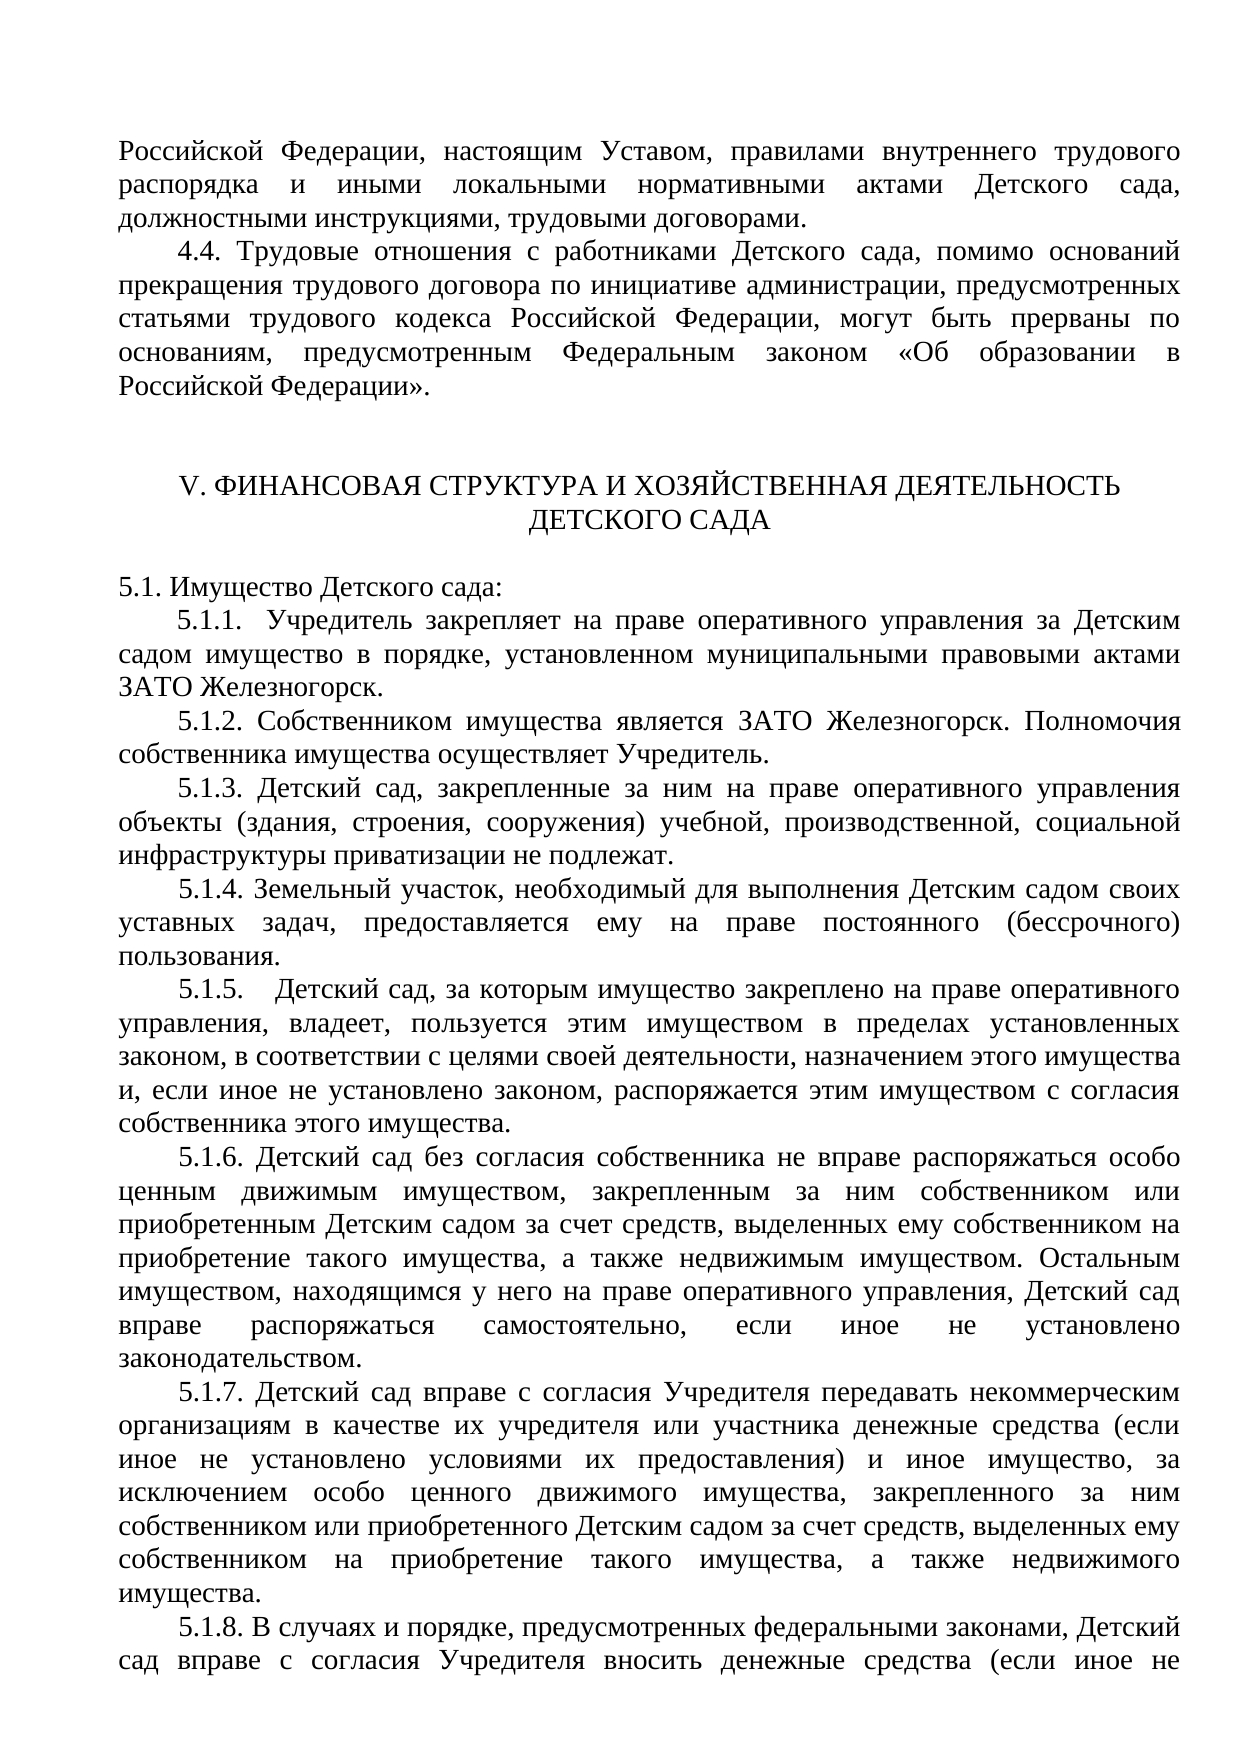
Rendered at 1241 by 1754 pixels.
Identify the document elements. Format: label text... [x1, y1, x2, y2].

text 4.4. Трудовые отношения с работниками Детского сада, помимо оснований прекращения трудового договора по инициативе администрации, предусмотренных статьями трудового кодекса Российской Федерации, могут быть прерваны по основаниям, предусмотренным Федеральным законом «Об образовании в Российской Федерации». [118, 233, 1181, 401]
text 5.1.6. Детский сад без согласия собственника не вправе распоряжаться особо ценным движимым имуществом, закрепленным за ним собственником или приобретенным Детским садом за счет средств, выделенных ему собственником на приобретение такого имущества, а также недвижимым имуществом. Остальным имуществом, находящимся у него на праве оперативного управления, Детский сад вправе распоряжаться самостоятельно, если иное не установлено законодательством. [118, 1139, 1181, 1374]
text 5.1.3. Детский сад, закрепленные за ним на праве оперативного управления объекты (здания, строения, сооружения) учебной, производственной, социальной инфраструктуры приватизации не подлежат. [118, 770, 1181, 871]
text 5.1.7. Детский сад вправе с согласия Учредителя передавать некоммерческим организациям в качестве их учредителя или участника денежные средства (если иное не установлено условиями их предоставления) и иное имущество, за исключением особо ценного движимого имущества, закрепленного за ним собственником или приобретенного Детским садом за счет средств, выделенных ему собственником на приобретение такого имущества, а также недвижимого имущества. [118, 1374, 1181, 1609]
text 5.1.5. Детский сад, за которым имущество закреплено на праве оперативного управления, владеет, пользуется этим имуществом в пределах установленных законом, в соответствии с целями своей деятельности, назначением этого имущества и, если иное не установлено законом, распоряжается этим имуществом с согласия собственника этого имущества. [118, 971, 1181, 1139]
text 5.1.2. Собственником имущества является ЗАТО Железногорск. Полномочия собственника имущества осуществляет Учредитель. [118, 703, 1181, 770]
text V. ФИНАНСОВАЯ СТРУКТУРА И ХОЗЯЙСТВЕННАЯ ДЕЯТЕЛЬНОСТЬ ДЕТСКОГО САДА [118, 468, 1181, 535]
text 5.1.1. Учредитель закрепляет на праве оперативного управления за Детским садом имущество в порядке, установленном муниципальными правовыми актами ЗАТО Железногорск. [118, 602, 1181, 703]
text 5.1.4. Земельный участок, необходимый для выполнения Детским садом своих уставных задач, предоставляется ему на праве постоянного (бессрочного) пользования. [118, 871, 1181, 971]
text 5.1. Имущество Детского сада: [118, 569, 1181, 602]
